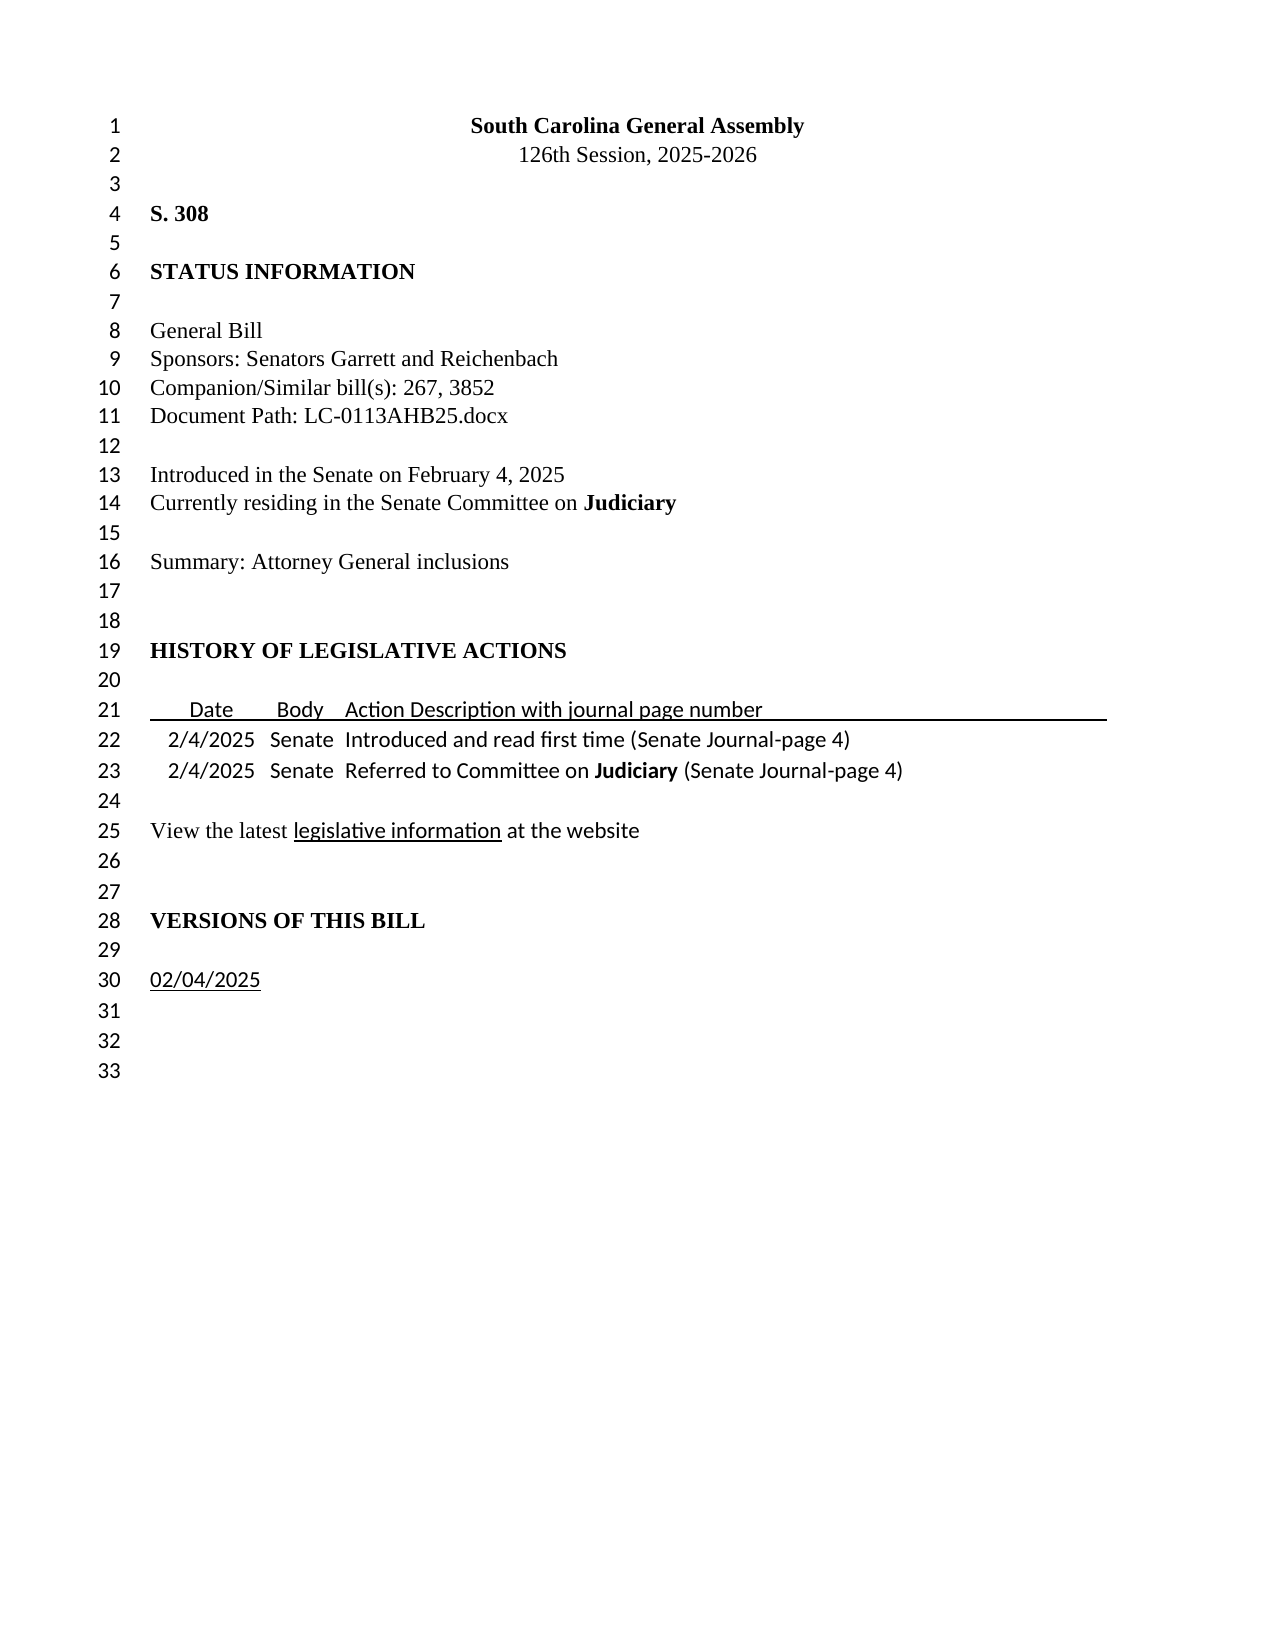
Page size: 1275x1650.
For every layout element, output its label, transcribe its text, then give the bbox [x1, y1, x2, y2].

text South Carolina General Assembly [150, 112, 1125, 139]
text Sponsors: Senators Garrett and Reichenbach [150, 345, 1125, 372]
text 02/04/2025 [150, 966, 1125, 993]
text Summary: Attorney General inclusions [150, 548, 1125, 574]
text Document Path: LC-0113AHB25.docx [150, 402, 1125, 428]
text 126th Session, 2025-2026 [150, 141, 1125, 167]
text View the latest legislative information at the website [150, 816, 1125, 844]
text Date Body Action Description with journal page number [150, 695, 1125, 723]
text STATUS INFORMATION [150, 258, 1125, 284]
text Introduced in the Senate on February 4, 2025 [150, 461, 1125, 487]
text Currently residing in the Senate Committee on Judiciary [150, 489, 1125, 516]
text 2/4/2025 Senate Introduced and read first time (Senate Journal-page 4) [150, 726, 1125, 754]
text Companion/Similar bill(s): 267, 3852 [150, 374, 1125, 400]
text 2/4/2025 Senate Referred to Committee on Judiciary (Senate Journal-page 4) [150, 756, 1125, 784]
text VERSIONS OF THIS BILL [150, 907, 1125, 933]
text HISTORY OF LEGISLATIVE ACTIONS [150, 637, 1125, 663]
text S. 308 [150, 199, 1125, 226]
text General Bill [150, 317, 1125, 343]
